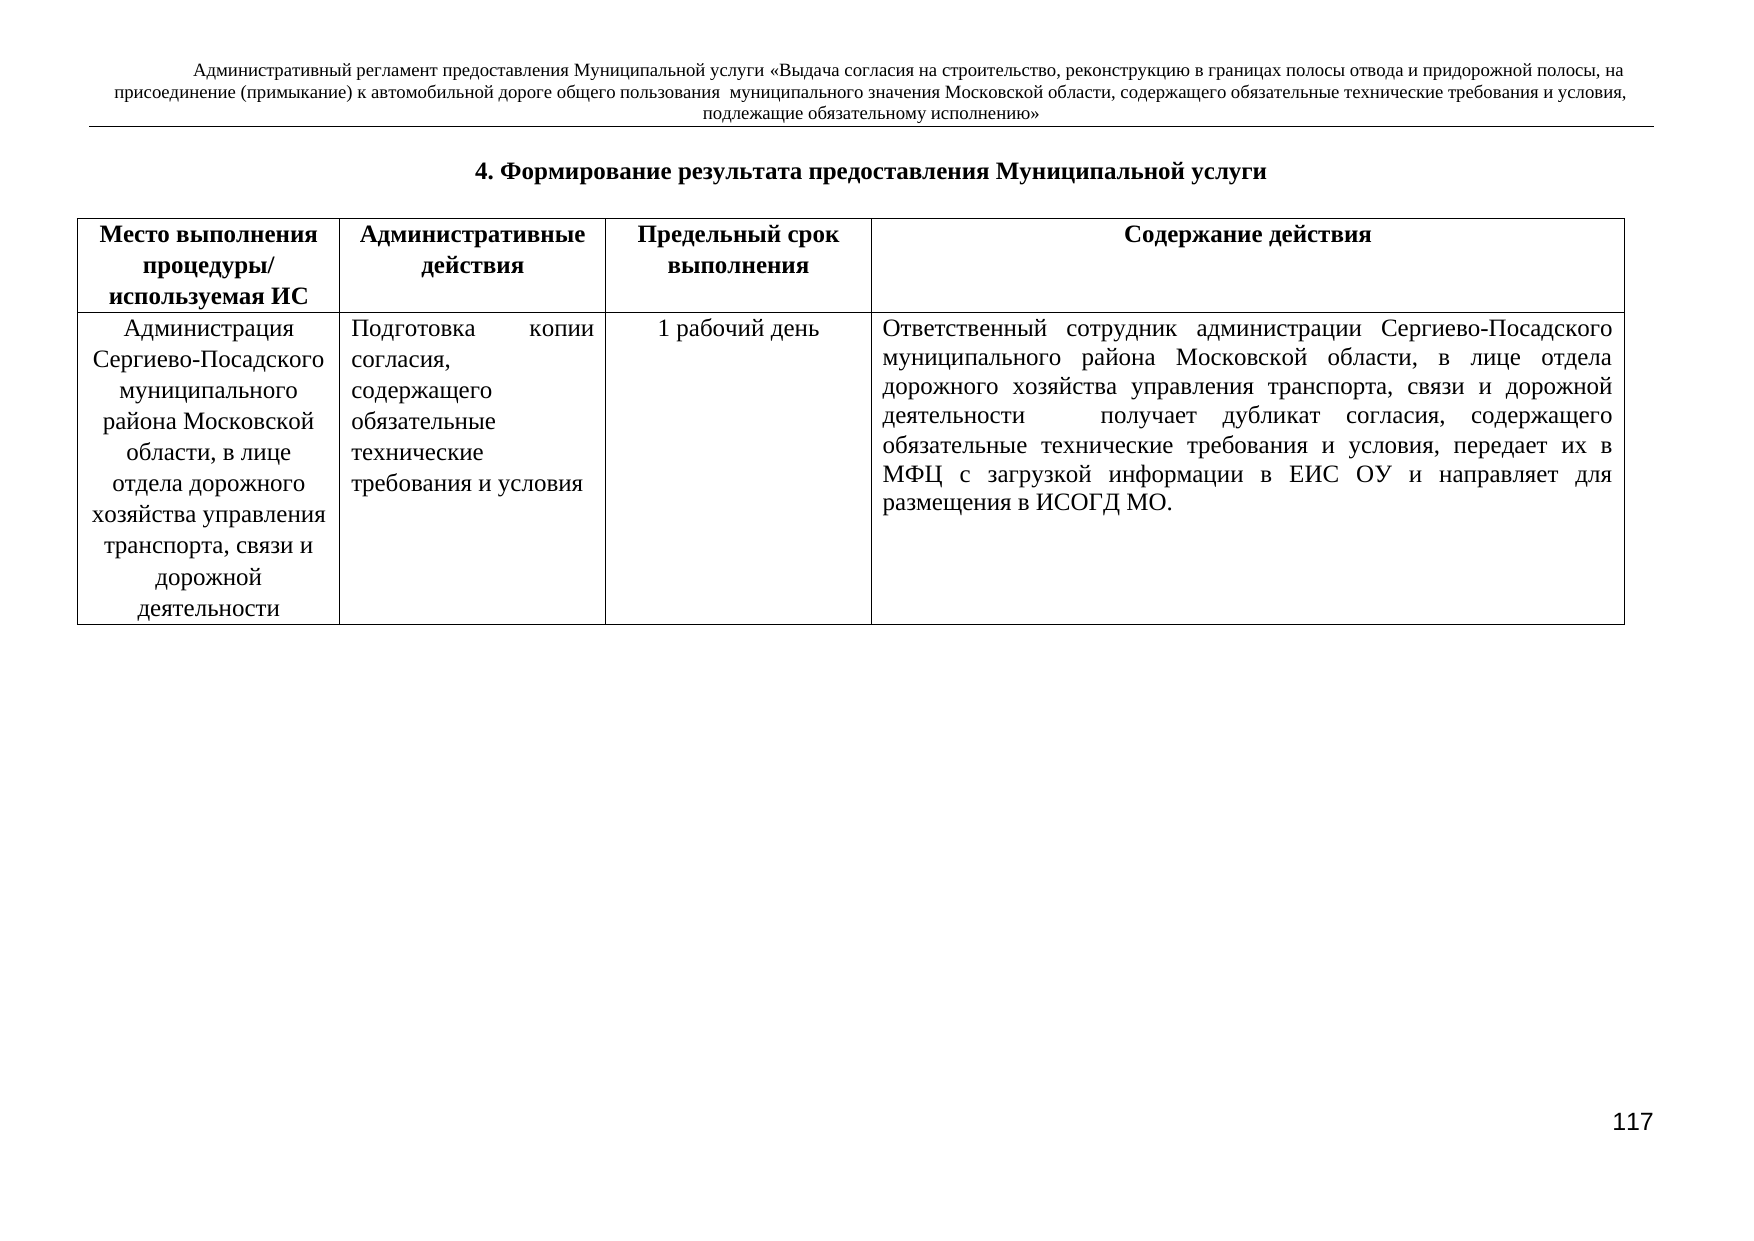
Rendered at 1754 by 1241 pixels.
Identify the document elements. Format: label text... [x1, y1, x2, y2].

table_cell Администрация Сергиево-Посадского муниципального района Московской области, в лице отдела дорожного хозяйства управления транспорта, связи и дорожной деятельности [78, 313, 339, 623]
table_header Содержание действия [872, 219, 1624, 312]
table_cell Ответственный сотрудник администрации Сергиево-Посадского муниципального района Московской области, в лице отдела дорожного хозяйства управления транспорта, связи и дорожной деятельности получает дубликат согласия, содержащего обязательные технические требования и условия, передает их в МФЦ с загрузкой информации в ЕИС ОУ и направляет для размещения в ИСОГД МО. [872, 313, 1624, 623]
table_header Административные действия [340, 219, 605, 312]
table_header Предельный срок выполнения [606, 219, 871, 312]
table_header Место выполнения процедуры/ используемая ИС [78, 219, 339, 312]
table_cell 1 рабочий день [606, 313, 871, 623]
text 4. Формирование результата предоставления Муниципальной услуги [89, 156, 1654, 185]
table_cell Подготовка копии согласия, содержащего обязательные технические требования и условия [340, 313, 605, 623]
